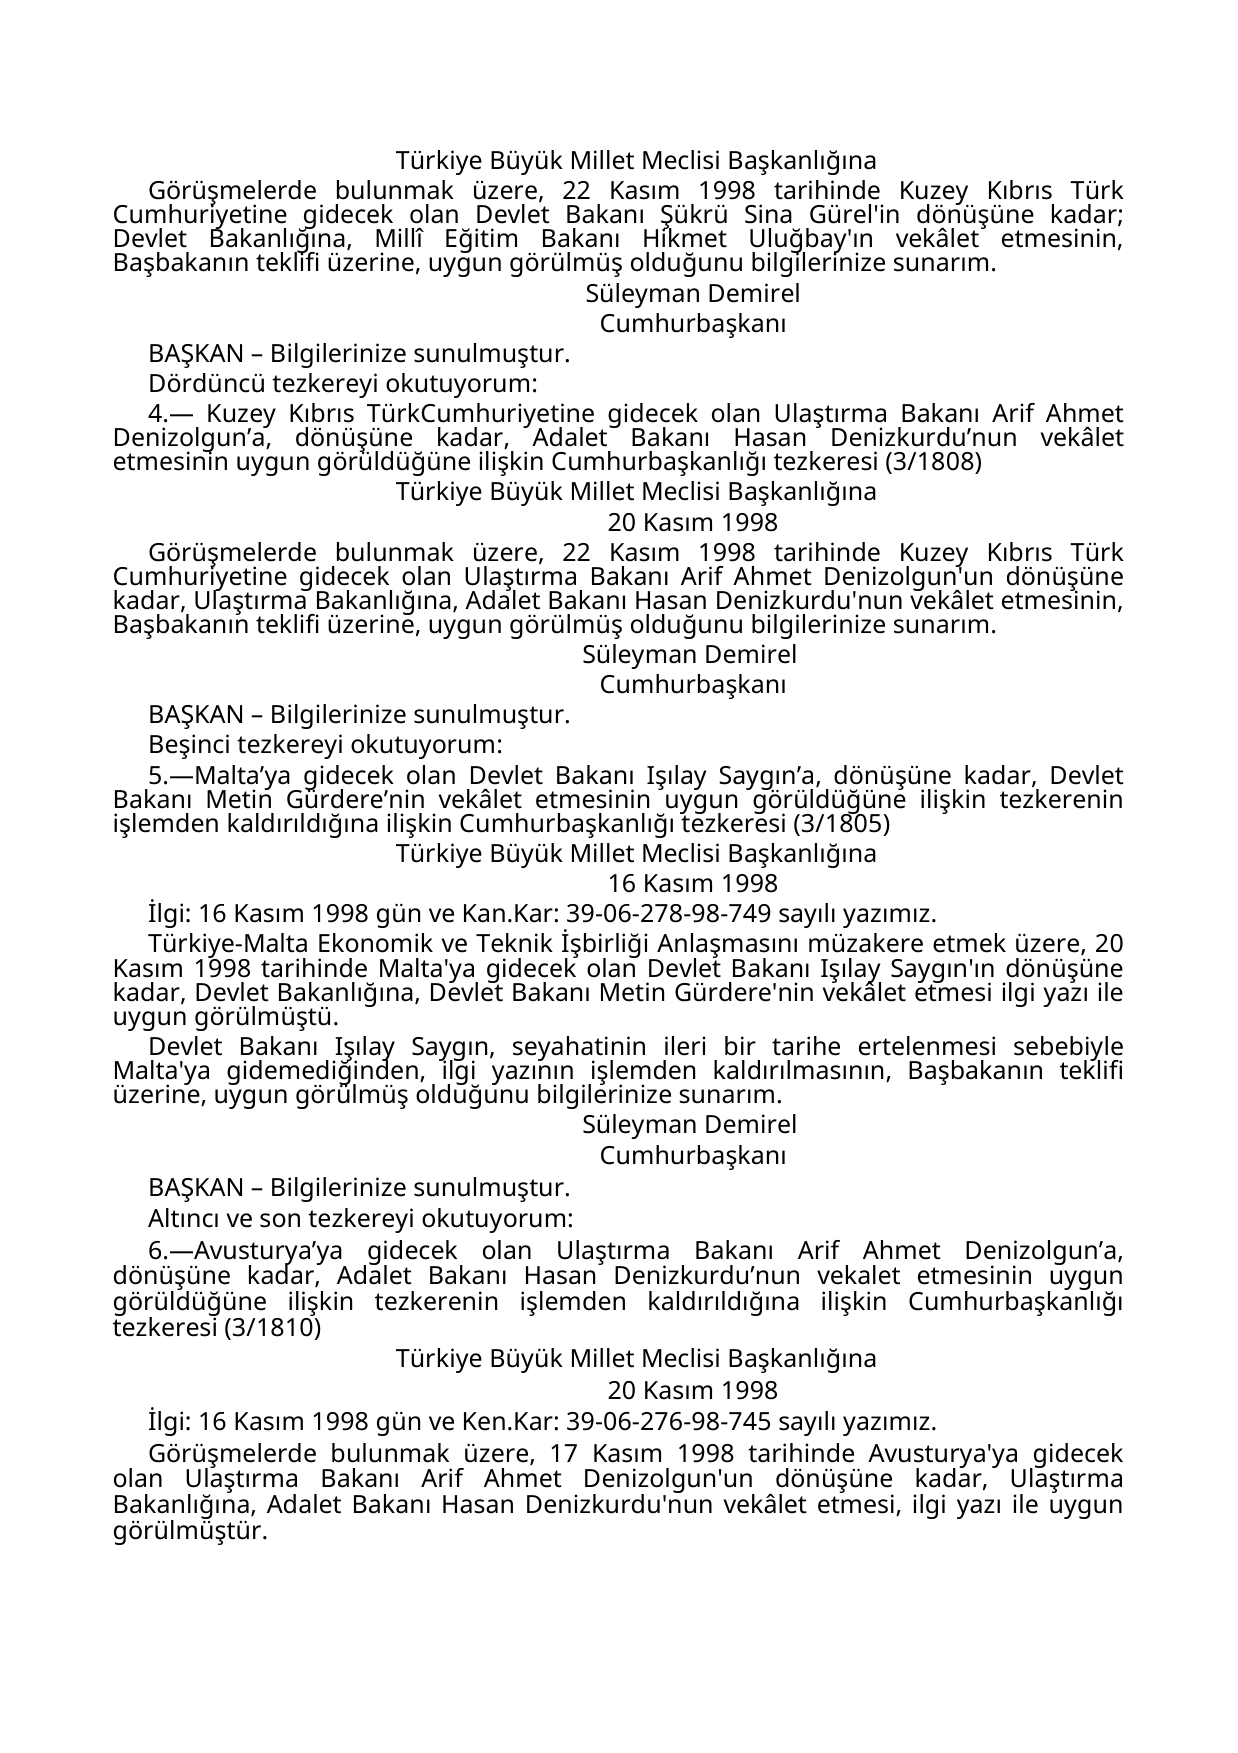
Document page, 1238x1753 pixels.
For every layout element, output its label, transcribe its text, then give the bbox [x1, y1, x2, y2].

text Devlet Bakanı Işılay Saygın, seyahatinin ileri bir tarihe ertelenmesi sebebiyle Malta'ya gidemediğinden, ilgi yazının işlemden kaldırılmasının, Başbakanın teklifi üzerine, uygun görülmüş olduğunu bilgilerinize sunarım. [112, 1036, 1125, 1109]
text Altıncı ve son tezkereyi okutuyorum: [112, 1207, 1125, 1233]
text 6.—Avusturya’ya gidecek olan Ulaştırma Bakanı Arif Ahmet Denizolgun’a, dönüşüne kadar, Adalet Bakanı Hasan Denizkurdu’nun vekalet etmesinin uygun görüldüğüne ilişkin tezkerenin işlemden kaldırıldığına ilişkin Cumhurbaşkanlığı tezkeresi (3/1810) [112, 1239, 1125, 1341]
text Beşinci tezkereyi okutuyorum: [112, 735, 1125, 759]
text Türkiye Büyük Millet Meclisi Başkanlığına [112, 1347, 1125, 1373]
text Türkiye-Malta Ekonomik ve Teknik İşbirliği Anlaşmasını müzakere etmek üzere, 20 Kasım 1998 tarihinde Malta'ya gidecek olan Devlet Bakanı Işılay Saygın'ın dönüşüne kadar, Devlet Bakanlığına, Devlet Bakanı Metin Gürdere'nin vekâlet etmesi ilgi yazı ile uygun görülmüştü. [112, 933, 1125, 1030]
text 20 Kasım 1998 [112, 512, 1125, 536]
text İlgi: 16 Kasım 1998 gün ve Kan.Kar: 39-06-278-98-749 sayılı yazımız. [112, 903, 1125, 928]
text Cumhurbaşkanı [112, 674, 1125, 699]
text 4.— Kuzey Kıbrıs TürkCumhuriyetine gidecek olan Ulaştırma Bakanı Arif Ahmet Denizolgun’a, dönüşüne kadar, Adalet Bakanı Hasan Denizkurdu’nun vekâlet etmesinin uygun görüldüğüne ilişkin Cumhurbaşkanlığı tezkeresi (3/1808) [112, 403, 1125, 476]
text İlgi: 16 Kasım 1998 gün ve Ken.Kar: 39-06-276-98-745 sayılı yazımız. [112, 1410, 1125, 1436]
text Türkiye Büyük Millet Meclisi Başkanlığına [112, 482, 1125, 506]
text Görüşmelerde bulunmak üzere, 22 Kasım 1998 tarihinde Kuzey Kıbrıs Türk Cumhuriyetine gidecek olan Devlet Bakanı Şükrü Sina Gürel'in dönüşüne kadar; Devlet Bakanlığına, Millî Eğitim Bakanı Hikmet Uluğbay'ın vekâlet etmesinin, Başbakanın teklifi üzerine, uygun görülmüş olduğunu bilgilerinize sunarım. [112, 180, 1125, 277]
text Türkiye Büyük Millet Meclisi Başkanlığına [112, 843, 1125, 867]
text BAŞKAN – Bilgilerinize sunulmuştur. [112, 343, 1125, 367]
text Görüşmelerde bulunmak üzere, 17 Kasım 1998 tarihinde Avusturya'ya gidecek olan Ulaştırma Bakanı Arif Ahmet Denizolgun'un dönüşüne kadar, Ulaştırma Bakanlığına, Adalet Bakanı Hasan Denizkurdu'nun vekâlet etmesi, ilgi yazı ile uygun görülmüştür. [112, 1442, 1125, 1544]
text Süleyman Demirel [112, 1114, 1125, 1139]
text 16 Kasım 1998 [112, 873, 1125, 897]
text Cumhurbaşkanı [112, 1145, 1125, 1170]
text Süleyman Demirel [112, 283, 1125, 307]
text Süleyman Demirel [112, 644, 1125, 668]
text Görüşmelerde bulunmak üzere, 22 Kasım 1998 tarihinde Kuzey Kıbrıs Türk Cumhuriyetine gidecek olan Ulaştırma Bakanı Arif Ahmet Denizolgun'un dönüşüne kadar, Ulaştırma Bakanlığına, Adalet Bakanı Hasan Denizkurdu'nun vekâlet etmesinin, Başbakanın teklifi üzerine, uygun görülmüş olduğunu bilgilerinize sunarım. [112, 542, 1125, 638]
text Dördüncü tezkereyi okutuyorum: [112, 373, 1125, 397]
text Cumhurbaşkanı [112, 313, 1125, 337]
text BAŞKAN – Bilgilerinize sunulmuştur. [112, 704, 1125, 729]
text 20 Kasım 1998 [112, 1379, 1125, 1404]
text Türkiye Büyük Millet Meclisi Başkanlığına [112, 150, 1125, 174]
text 5.—Malta’ya gidecek olan Devlet Bakanı Işılay Saygın’a, dönüşüne kadar, Devlet Bakanı Metin Gürdere’nin vekâlet etmesinin uygun görüldüğüne ilişkin tezkerenin işlemden kaldırıldığına ilişkin Cumhurbaşkanlığı tezkeresi (3/1805) [112, 765, 1125, 837]
text BAŞKAN – Bilgilerinize sunulmuştur. [112, 1176, 1125, 1201]
